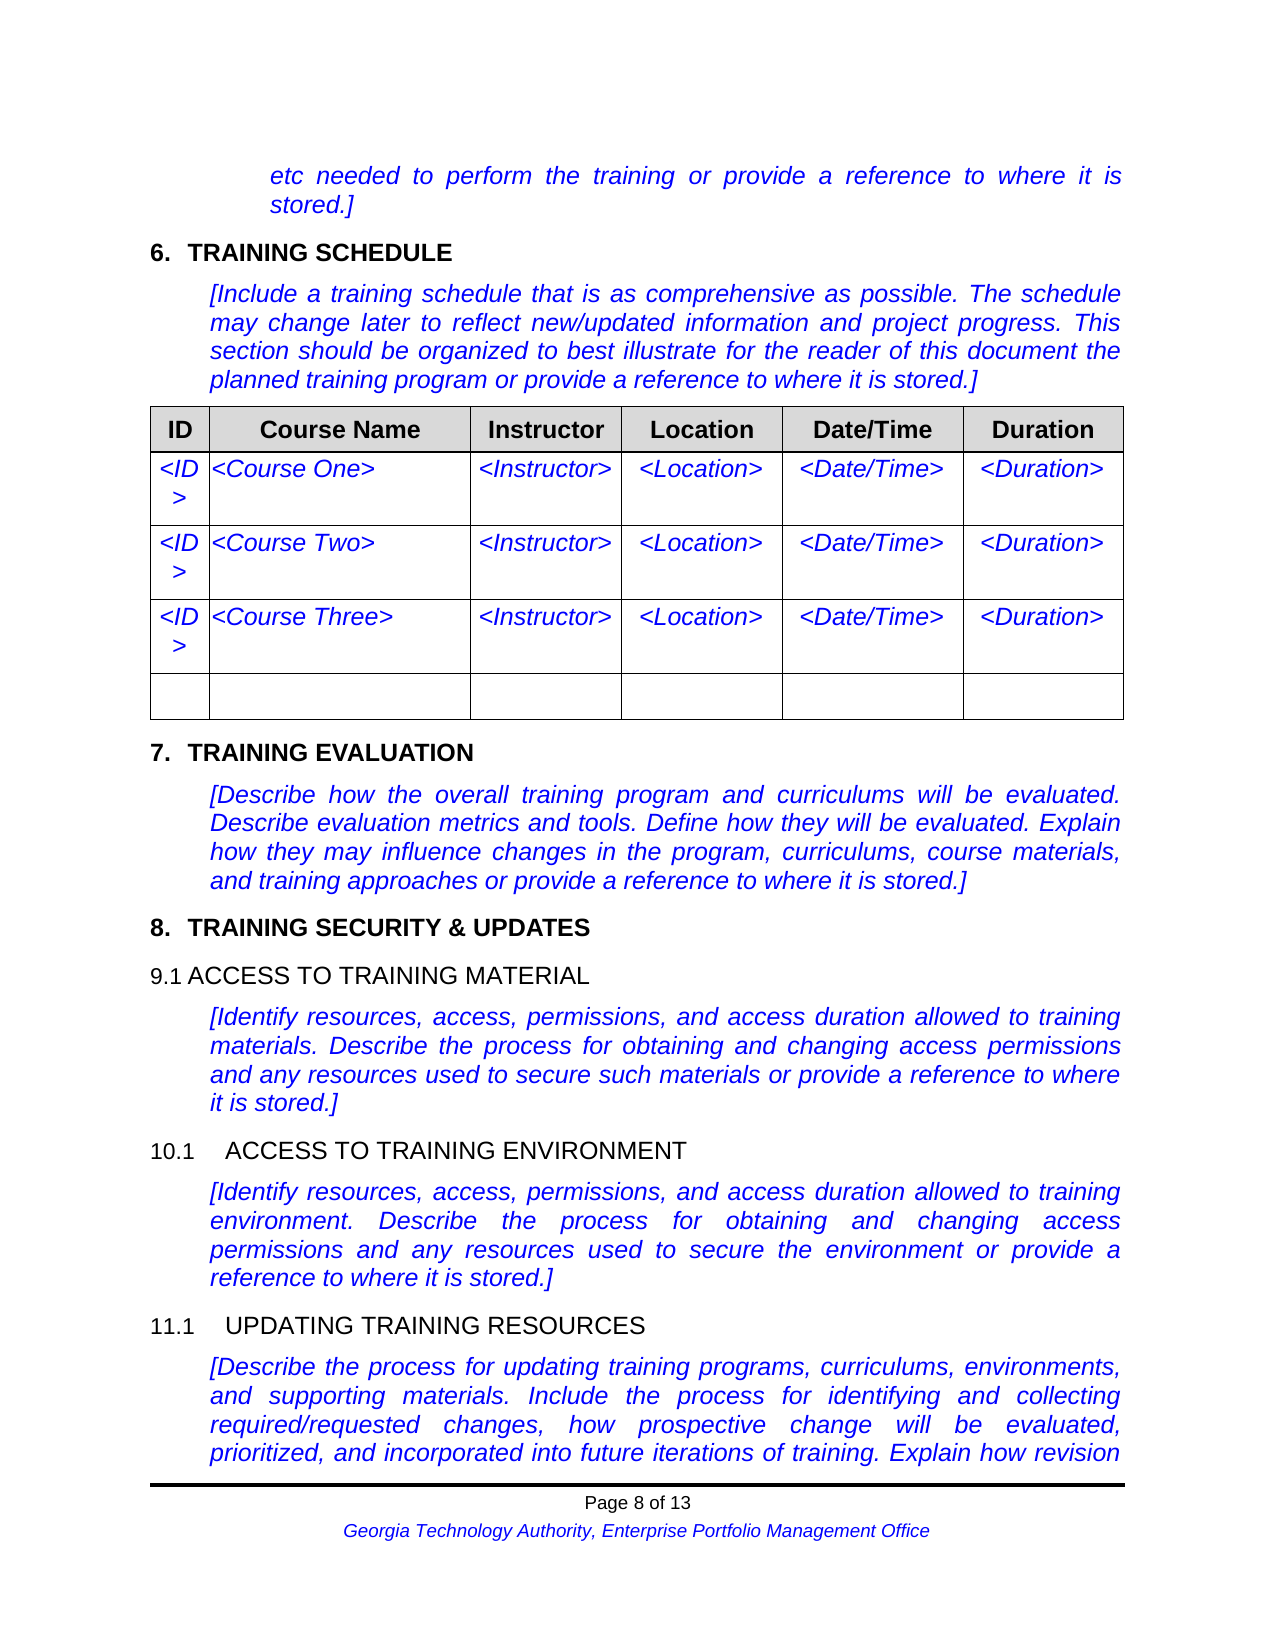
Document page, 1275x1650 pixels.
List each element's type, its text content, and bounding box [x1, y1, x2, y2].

table_cell [210, 674, 470, 718]
subtitle Updating Training Resources [150, 1311, 1125, 1339]
table_cell <Location> [622, 453, 782, 525]
table_cell <Duration> [964, 453, 1123, 525]
table_header ID [151, 407, 209, 451]
table_cell <ID> [151, 600, 209, 673]
table_cell <Instructor> [471, 600, 621, 673]
table_cell <Duration> [964, 526, 1123, 599]
text [Describe how the overall training program and curriculums will be evaluated. Describe evaluation metrics and tools. Define how they will be evaluated. Explain how they may influence changes in the program, curriculums, course materials, and training approaches or provide a reference to where it is stored.] [210, 779, 1125, 894]
table_header Course Name [210, 407, 470, 451]
table_cell [471, 674, 621, 718]
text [270, 161, 1125, 219]
text [Identify resources, access, permissions, and access duration allowed to training materials. Describe the process for obtaining and changing access permissions and any resources used to secure such materials or provide a reference to where it is stored.] [210, 1002, 1125, 1117]
table_cell <Course Two> [210, 526, 470, 599]
table_cell <Date/Time> [783, 600, 963, 673]
text [Include a training schedule that is as comprehensive as possible. The schedule may change later to reflect new/updated information and project progress. This section should be organized to best illustrate for the reader of this document the planned training program or provide a reference to where it is stored.] [210, 279, 1125, 394]
table_cell <Duration> [964, 600, 1123, 673]
subtitle Training Schedule [150, 237, 1125, 266]
subtitle Training Evaluation [150, 738, 1125, 767]
table_cell <Location> [622, 526, 782, 599]
table_cell <Instructor> [471, 526, 621, 599]
table_cell [151, 674, 209, 718]
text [210, 1352, 1125, 1467]
table_cell <Date/Time> [783, 453, 963, 525]
table_header Date/Time [783, 407, 963, 451]
table_cell <ID> [151, 526, 209, 599]
subtitle Access to Training Material [150, 961, 1125, 989]
table_cell <Date/Time> [783, 526, 963, 599]
table_cell <Course One> [210, 453, 470, 525]
table_cell <Instructor> [471, 453, 621, 525]
subtitle Access to Training Environment [150, 1136, 1125, 1164]
table_header Location [622, 407, 782, 451]
table_cell [783, 674, 963, 718]
table_header Duration [964, 407, 1123, 451]
table_cell <Course Three> [210, 600, 470, 673]
table_cell [964, 674, 1123, 718]
table_header Instructor [471, 407, 621, 451]
table_cell <ID> [151, 453, 209, 525]
text [Identify resources, access, permissions, and access duration allowed to training environment. Describe the process for obtaining and changing access permissions and any resources used to secure the environment or provide a reference to where it is stored.] [210, 1177, 1125, 1292]
subtitle Training Security & Updates [150, 913, 1125, 942]
table_cell [622, 674, 782, 718]
table_cell <Location> [622, 600, 782, 673]
